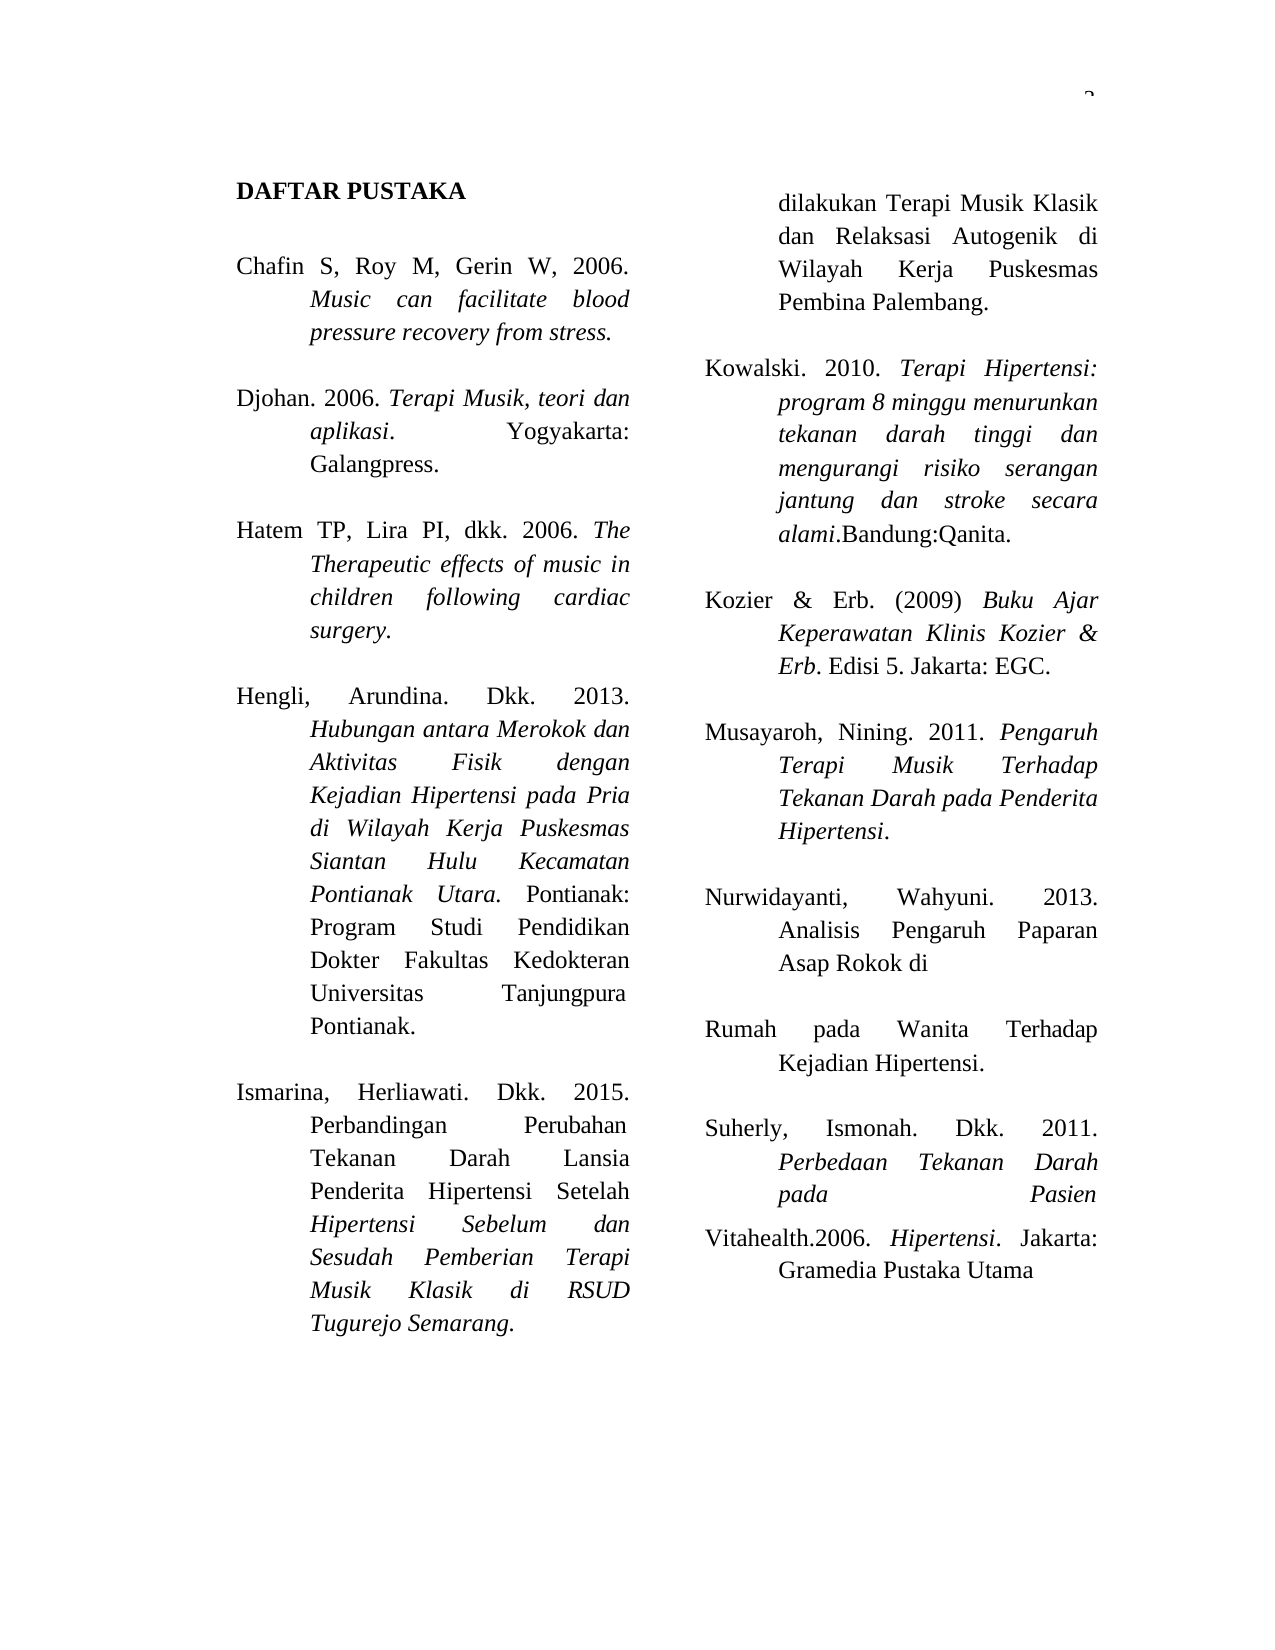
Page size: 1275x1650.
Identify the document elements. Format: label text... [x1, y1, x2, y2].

text Musayaroh, Nining. 2011. Pengaruh Terapi Musik Terhadap Tekanan Darah pada Penderita Hipertensi. [704, 717, 1098, 845]
text Chafin S, Roy M, Gerin W, 2006. Music can facilitate blood pressure recovery from stress. [236, 251, 630, 346]
text Hatem TP, Lira PI, dkk. 2006. The Therapeutic effects of music in children following cardiac surgery. [236, 516, 630, 643]
text Hengli, Arundina. Dkk. 2013. Hubungan antara Merokok dan Aktivitas Fisik dengan Kejadian Hipertensi pada Pria di Wilayah Kerja Puskesmas Siantan Hulu Kecamatan Pontianak Utara. Pontianak: Program Studi Pendidikan Dokter Fakultas Kedokteran Universitas Tanjungpura Pontianak. [236, 681, 630, 1040]
text Kozier & Erb. (2009) Buku Ajar Keperawatan Klinis Kozier & Erb. Edisi 5. Jakarta: EGC. [704, 585, 1098, 680]
text Vitahealth.2006. Hipertensi. Jakarta: Gramedia Pustaka Utama [704, 1223, 1098, 1284]
text Ismarina, Herliawati. Dkk. 2015. Perbandingan Perubahan Tekanan Darah Lansia Penderita Hipertensi Setelah Hipertensi Sebelum dan Sesudah Pemberian Terapi Musik Klasik di RSUD Tugurejo Semarang. [236, 1077, 630, 1337]
text Nurwidayanti, Wahyuni. 2013. Analisis Pengaruh Paparan Asap Rokok di [704, 882, 1098, 977]
text Djohan. 2006. Terapi Musik, teori dan aplikasi. Yogyakarta: Galangpress. [236, 383, 630, 478]
text DAFTAR PUSTAKA [236, 176, 634, 204]
text Kowalski. 2010. Terapi Hipertensi: program 8 minggu menurunkan tekanan darah tinggi dan mengurangi risiko serangan jantung dan stroke secara alami.Bandung:Qanita. [704, 353, 1098, 547]
text Suherly, Ismonah. Dkk. 2011. Perbedaan Tekanan Darah pada Pasien [704, 1113, 1098, 1208]
text dilakukan Terapi Musik Klasik dan Relaksasi Autogenik di Wilayah Kerja Puskesmas Pembina Palembang. [778, 188, 1098, 316]
text Rumah pada Wanita Terhadap Kejadian Hipertensi. [704, 1014, 1098, 1076]
